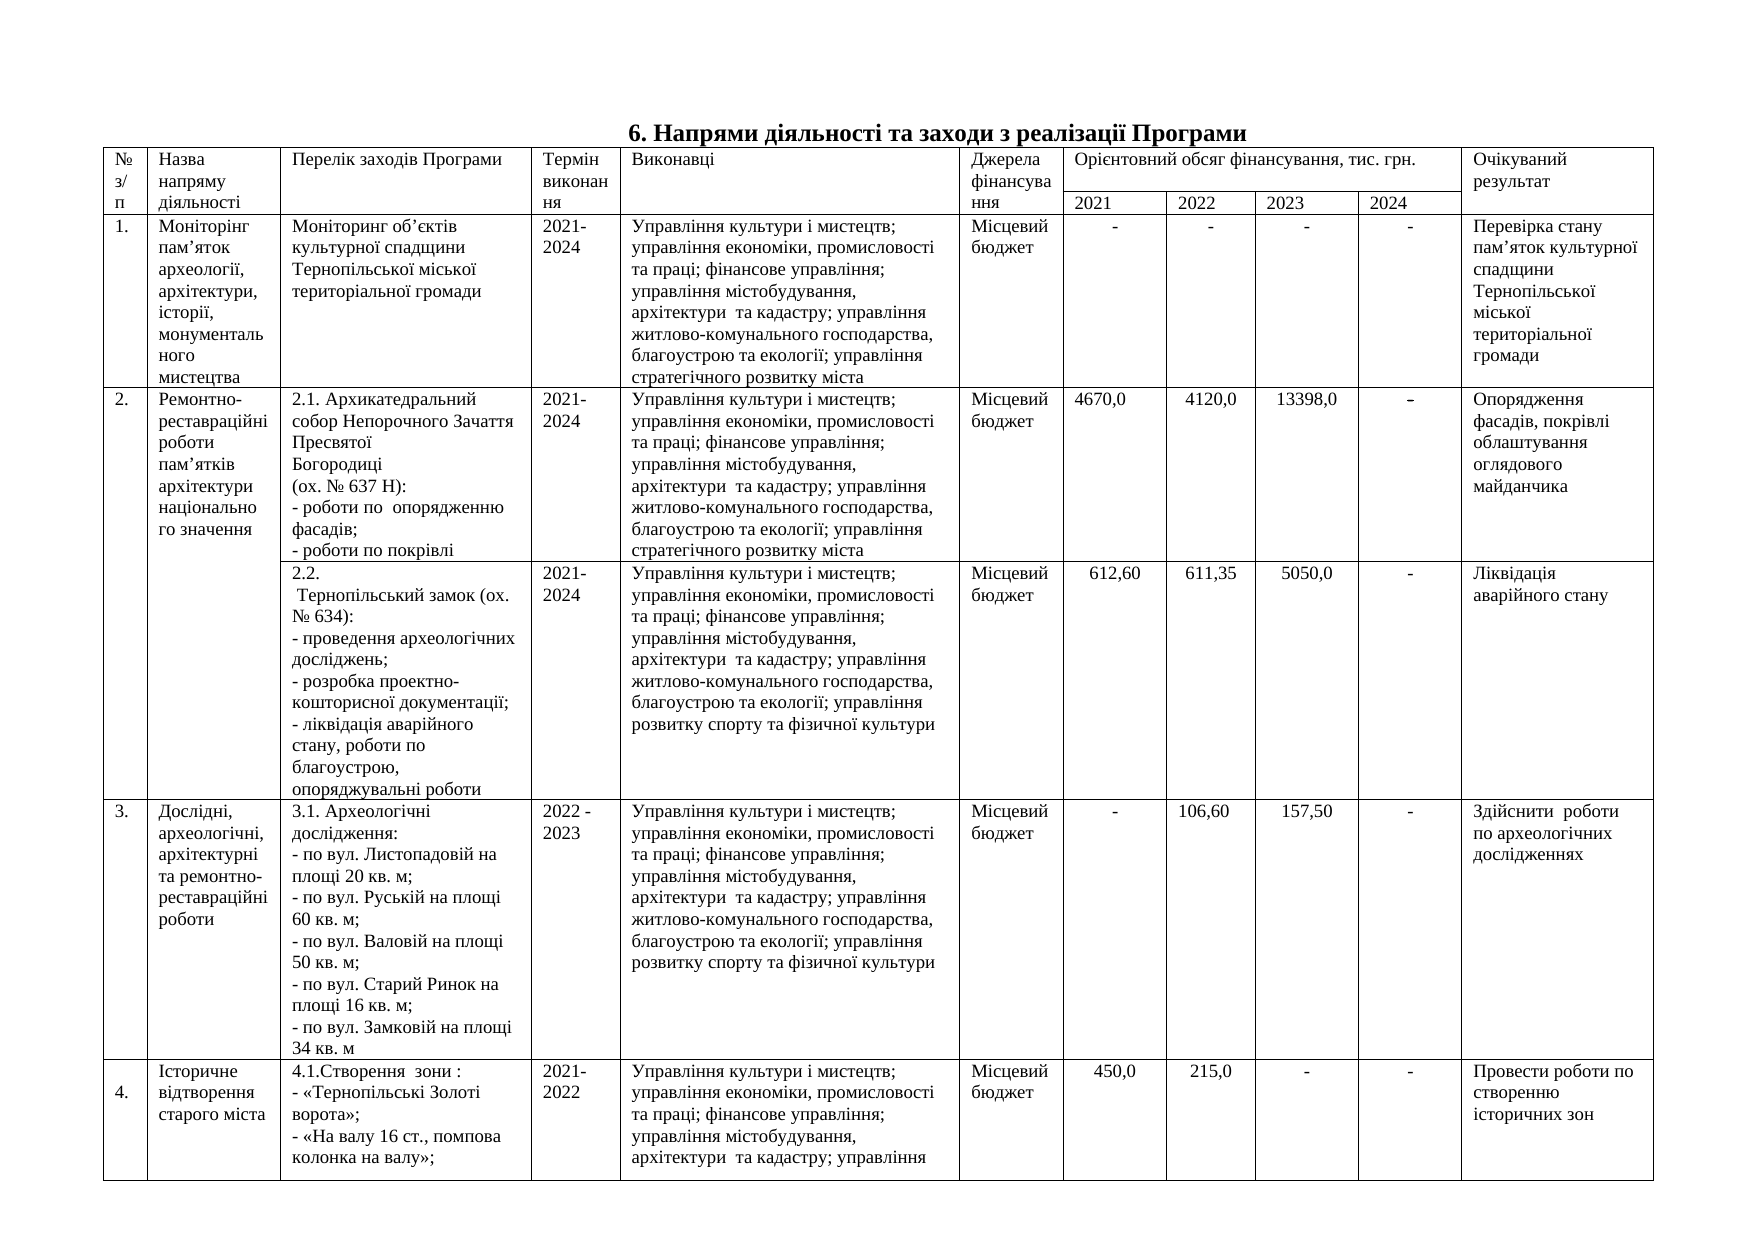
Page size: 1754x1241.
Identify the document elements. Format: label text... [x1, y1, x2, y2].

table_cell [281, 1060, 531, 1180]
table_cell 2.2. Тернопільський замок (ох. № 634): - проведення археологічних досліджень; - розробка проектно-кошторисної документації; - ліквідація аварійного стану, роботи по благоустрою, опоряджувальні роботи [281, 562, 531, 799]
table_cell - [1359, 562, 1461, 799]
table_header Виконавці [621, 148, 959, 214]
table_header Перелік заходів Програми [281, 148, 531, 214]
table_cell 2. [104, 388, 147, 799]
table_cell - [1359, 215, 1461, 387]
table_cell 106,60 [1167, 800, 1255, 1059]
table_cell 2.1. Архикатедральний собор Непорочного Зачаття Пресвятої Богородиці (ох. № 637 Н): - роботи по опорядженню фасадів; - роботи по покрівлі [281, 388, 531, 561]
table_cell - [1167, 215, 1255, 387]
table_cell - [1359, 800, 1461, 1059]
table_cell 450,0 [1064, 1060, 1166, 1180]
table_cell Місцевий бюджет [960, 800, 1063, 1059]
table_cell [621, 1060, 959, 1180]
table_cell Опорядження фасадів, покрівлі облаштування оглядового майданчика [1462, 388, 1653, 561]
table_cell 2023 [1256, 192, 1358, 214]
table_cell Моніторинг об’єктів культурної спадщини Тернопільської міської територіальної громади [281, 215, 531, 387]
table_cell Моніторінг пам’яток археології, архітектури, історії, монументального мистецтва [148, 215, 280, 387]
table_cell 2022 [1167, 192, 1255, 214]
table_header Назва напряму діяльності [148, 148, 280, 214]
table_cell 2021 [1064, 192, 1166, 214]
table_cell 611,35 [1167, 562, 1255, 799]
table_cell - [1256, 215, 1358, 387]
table_cell Здійснити роботи по археологічних дослідженнях [1462, 800, 1653, 1059]
table_cell 2021-2022 [532, 1060, 620, 1180]
table_cell 2021- 2024 [532, 562, 620, 799]
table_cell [148, 1060, 280, 1180]
table_cell - [1064, 215, 1166, 387]
table_cell 2024 [1359, 192, 1461, 214]
table_cell 2021- 2024 [532, 215, 620, 387]
table_cell 2021- 2024 [532, 388, 620, 561]
table_cell Місцевий бюджет [960, 1060, 1063, 1180]
table_cell 3.1. Археологічні дослідження: - по вул. Листопадовій на площі 20 кв. м; - по вул. Руській на площі 60 кв. м; - по вул. Валовій на площі 50 кв. м; - по вул. Старий Ринок на площі 16 кв. м; - по вул. Замковій на площі 34 кв. м [281, 800, 531, 1059]
table_header Очікуваний результат [1462, 148, 1653, 214]
table_cell 4120,0 [1167, 388, 1255, 561]
table_cell 4. [104, 1060, 147, 1180]
table_cell Перевірка стану пам’яток культурної спадщини Тернопільської міської територіальної громади [1462, 215, 1653, 387]
table_cell - [1256, 1060, 1358, 1180]
table_header Термін виконання [532, 148, 620, 214]
table_header № з/п [104, 148, 147, 214]
table_cell 612,60 [1064, 562, 1166, 799]
table_cell - [1359, 1060, 1461, 1180]
table_cell 3. [104, 800, 147, 1059]
table_header Джерела фінансува ння [960, 148, 1063, 214]
text 6. Напрями діяльності та заходи з реалізації Програми [118, 118, 1683, 147]
table_cell 5050,0 [1256, 562, 1358, 799]
table_cell 2022 - 2023 [532, 800, 620, 1059]
table_cell Ремонтно-реставраційні роботи пам’ятків архітектури національно го значення [148, 388, 280, 799]
table_header Орієнтовний обсяг фінансування, тис. грн. [1064, 148, 1461, 191]
table_cell - [1064, 800, 1166, 1059]
table_cell Місцевий бюджет [960, 562, 1063, 799]
table_cell Місцевий бюджет [960, 388, 1063, 561]
table_cell Дослідні, археологічні, архітектурні та ремонтно-реставраційні роботи [148, 800, 280, 1059]
table_cell 215,0 [1167, 1060, 1255, 1180]
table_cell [1462, 1060, 1653, 1180]
table_cell 13398,0 [1256, 388, 1358, 561]
table_cell Управління культури і мистецтв; управління економіки, промисловості та праці; фінансове управління; управління містобудування, архітектури та кадастру; управління житлово-комунального господарства, благоустрою та екології; управління розвитку спорту та фізичної культури [621, 562, 959, 799]
table_cell Місцевий бюджет [960, 215, 1063, 387]
table_cell 4670,0 [1064, 388, 1166, 561]
table_cell Ліквідація аварійного стану [1462, 562, 1653, 799]
table_cell Управління культури і мистецтв; управління економіки, промисловості та праці; фінансове управління; управління містобудування, архітектури та кадастру; управління житлово-комунального господарства, благоустрою та екології; управління розвитку спорту та фізичної культури [621, 800, 959, 1059]
table_cell 1. [104, 215, 147, 387]
table_cell - [1359, 388, 1461, 561]
table_cell 157,50 [1256, 800, 1358, 1059]
